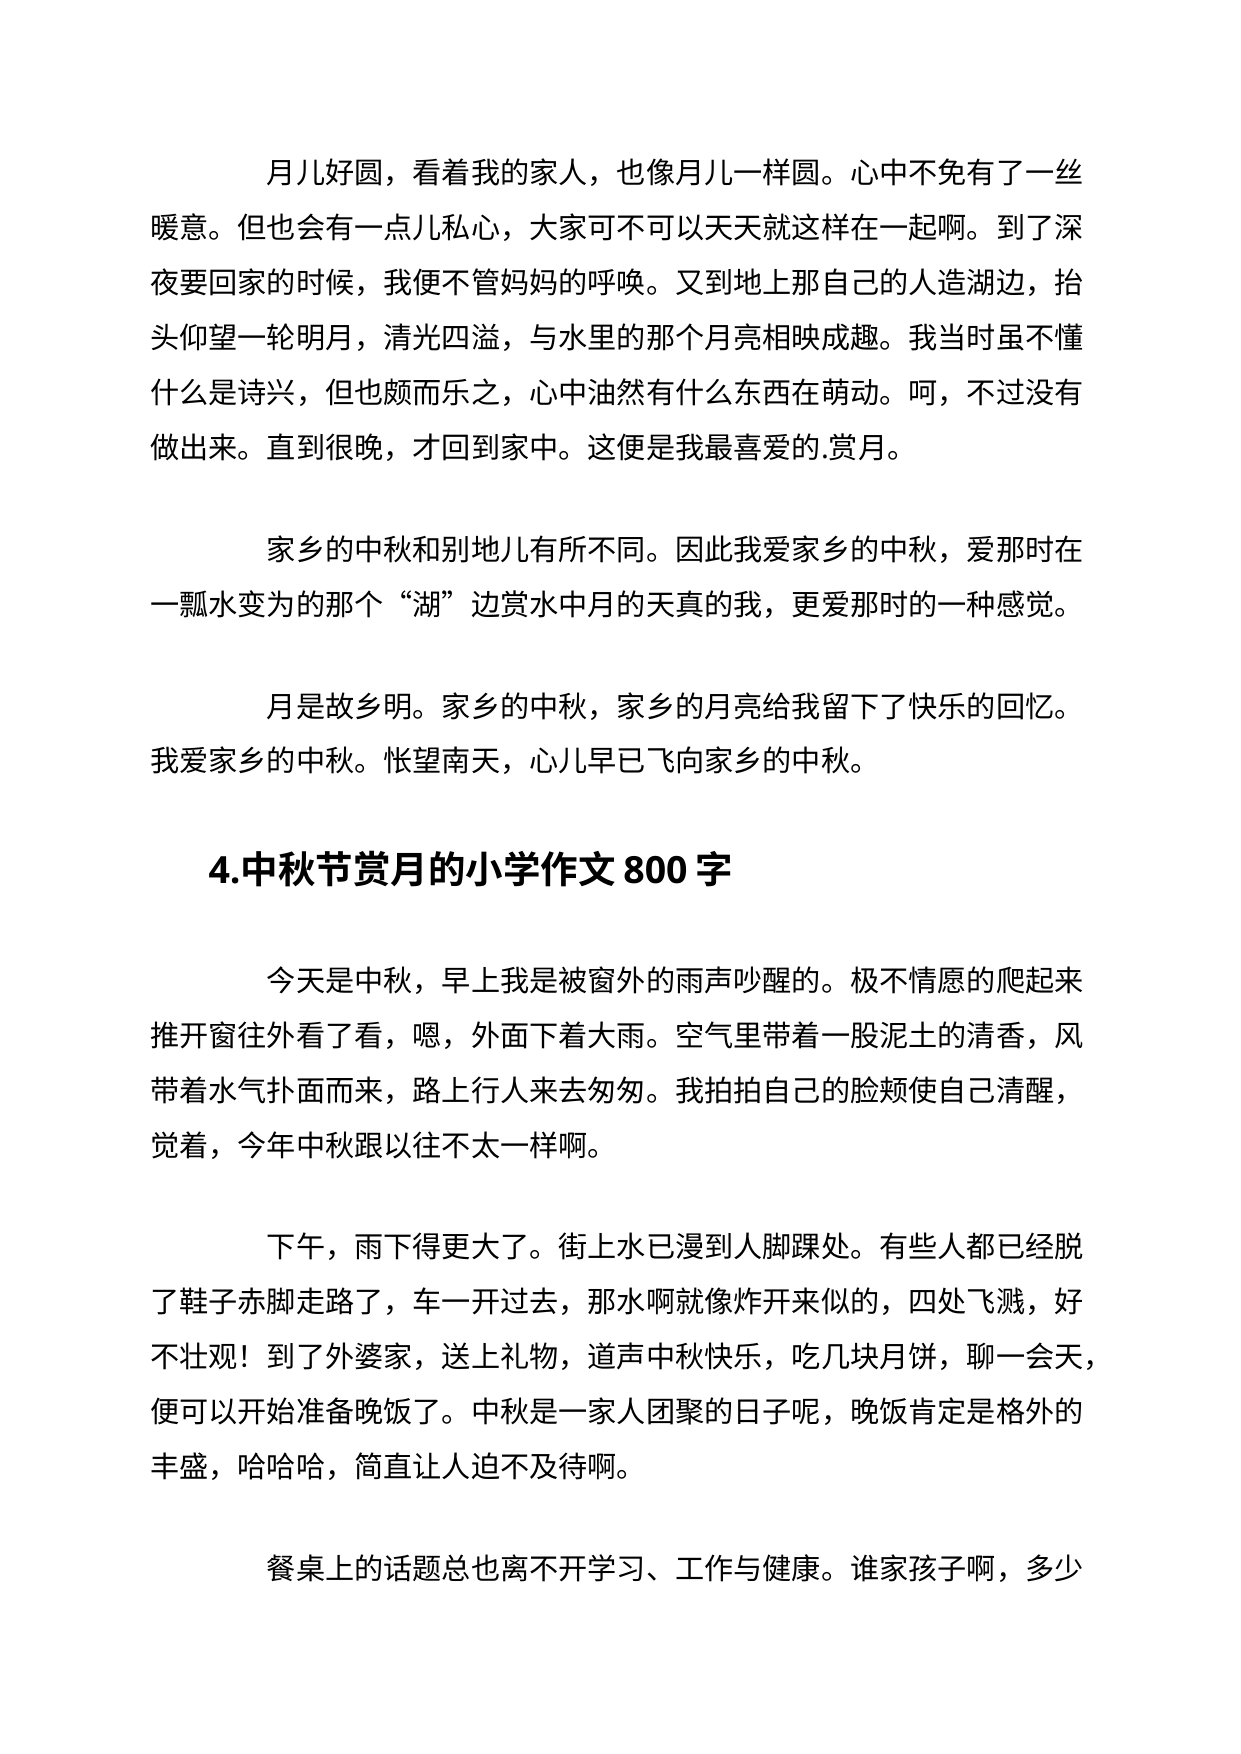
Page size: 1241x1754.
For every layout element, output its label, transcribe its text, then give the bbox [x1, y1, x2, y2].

text 今天是中秋，早上我是被窗外的雨声吵醒的。极不情愿的爬起来推开窗往外看了看，嗯，外面下着大雨。空气里带着一股泥土的清香，风带着水气扑面而来，路上行人来去匆匆。我拍拍自己的脸颊使自己清醒，觉着，今年中秋跟以往不太一样啊。 [150, 957, 1090, 1164]
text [150, 1545, 1090, 1587]
text 月儿好圆，看着我的家人，也像月儿一样圆。心中不免有了一丝暖意。但也会有一点儿私心，大家可不可以天天就这样在一起啊。到了深夜要回家的时候，我便不管妈妈的呼唤。又到地上那自己的人造湖边，抬头仰望一轮明月，清光四溢，与水里的那个月亮相映成趣。我当时虽不懂什么是诗兴，但也颇而乐之，心中油然有什么东西在萌动。呵，不过没有做出来。直到很晚，才回到家中。这便是我最喜爱的.赏月。 [150, 150, 1090, 467]
text 月是故乡明。家乡的中秋，家乡的月亮给我留下了快乐的回忆。我爱家乡的中秋。怅望南天，心儿早已飞向家乡的中秋。 [150, 683, 1090, 780]
text 4.中秋节赏月的小学作文800字 [150, 840, 1090, 894]
text 家乡的中秋和别地儿有所不同。因此我爱家乡的中秋，爱那时在一瓢水变为的那个“湖”边赏水中月的天真的我，更爱那时的一种感觉。 [150, 526, 1090, 624]
text 下午，雨下得更大了。街上水已漫到人脚踝处。有些人都已经脱了鞋子赤脚走路了，车一开过去，那水啊就像炸开来似的，四处飞溅，好不壮观！到了外婆家，送上礼物，道声中秋快乐，吃几块月饼，聊一会天，便可以开始准备晚饭了。中秋是一家人团聚的日子呢，晚饭肯定是格外的丰盛，哈哈哈，简直让人迫不及待啊。 [150, 1224, 1090, 1486]
